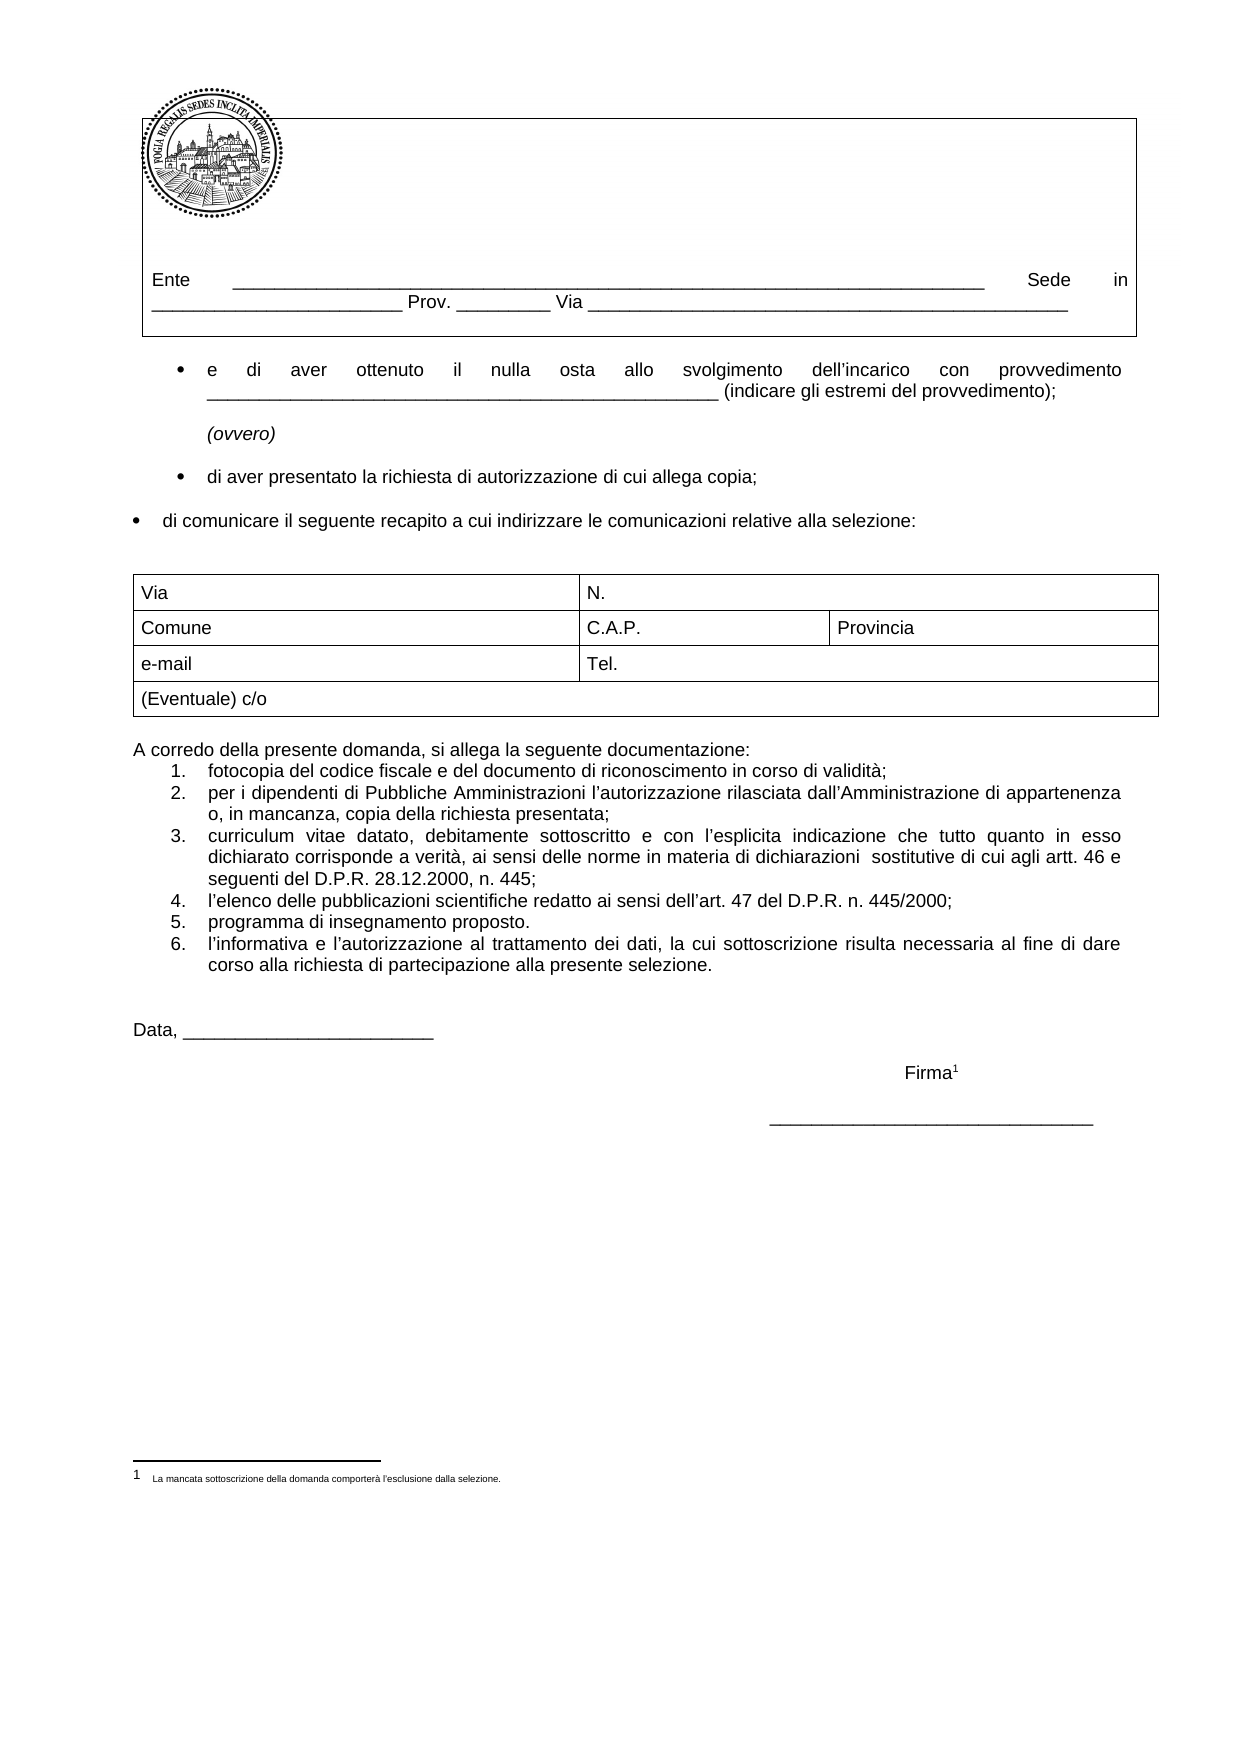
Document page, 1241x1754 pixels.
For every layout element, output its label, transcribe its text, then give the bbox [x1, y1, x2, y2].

table_header Via [134, 575, 579, 610]
list per i dipendenti di Pubbliche Amministrazioni l’autorizzazione rilasciata dall’Amministrazione di appartenenza o, in mancanza, copia della richiesta presentata; [170, 782, 1122, 825]
text (ovvero) [207, 423, 1122, 445]
list programma di insegnamento proposto. [170, 911, 1122, 933]
table_cell (Eventuale) c/o [134, 682, 1158, 716]
text Ente ________________________________________________________________________ Sede in ________________________ Prov. _________ Via ______________________________________________ [143, 119, 1136, 312]
list l’elenco delle pubblicazioni scientifiche redatto ai sensi dell’art. 47 del D.P.R. n. 445/2000; [170, 889, 1122, 911]
table_header N. [580, 575, 1158, 610]
table_cell e-mail [134, 646, 579, 681]
list fotocopia del codice fiscale e del documento di riconoscimento in corso di validità; [170, 760, 1122, 782]
table_header Firma [740, 1062, 1122, 1105]
list e di aver ottenuto il nulla osta allo svolgimento dell’incarico con provvedimento _________________________________________________ (indicare gli estremi del provvedimento); [177, 358, 1122, 402]
list l’informativa e l’autorizzazione al trattamento dei dati, la cui sottoscrizione risulta necessaria al fine di dare corso alla richiesta di partecipazione alla presente selezione. [170, 933, 1122, 976]
text A corredo della presente domanda, si allega la seguente documentazione: [133, 738, 1122, 760]
list curriculum vitae datato, debitamente sottoscritto e con l’esplicita indicazione che tutto quanto in esso dichiarato corrisponde a verità, ai sensi delle norme in materia di dichiarazioni sostitutive di cui agli artt. 46 e seguenti del D.P.R. 28.12.2000, n. 445; [170, 825, 1122, 889]
table_cell Comune [134, 611, 579, 645]
table_cell Provincia [830, 611, 1158, 645]
list di aver presentato la richiesta di autorizzazione di cui allega copia; [177, 466, 1122, 488]
table_cell C.A.P. [580, 611, 829, 645]
table_cell _______________________________ [740, 1105, 1122, 1127]
text Data, ________________________ [133, 1019, 1122, 1040]
picture [118, 88, 1182, 266]
list di comunicare il seguente recapito a cui indirizzare le comunicazioni relative alla selezione: [133, 509, 1137, 531]
table_cell Tel. [580, 646, 1158, 681]
